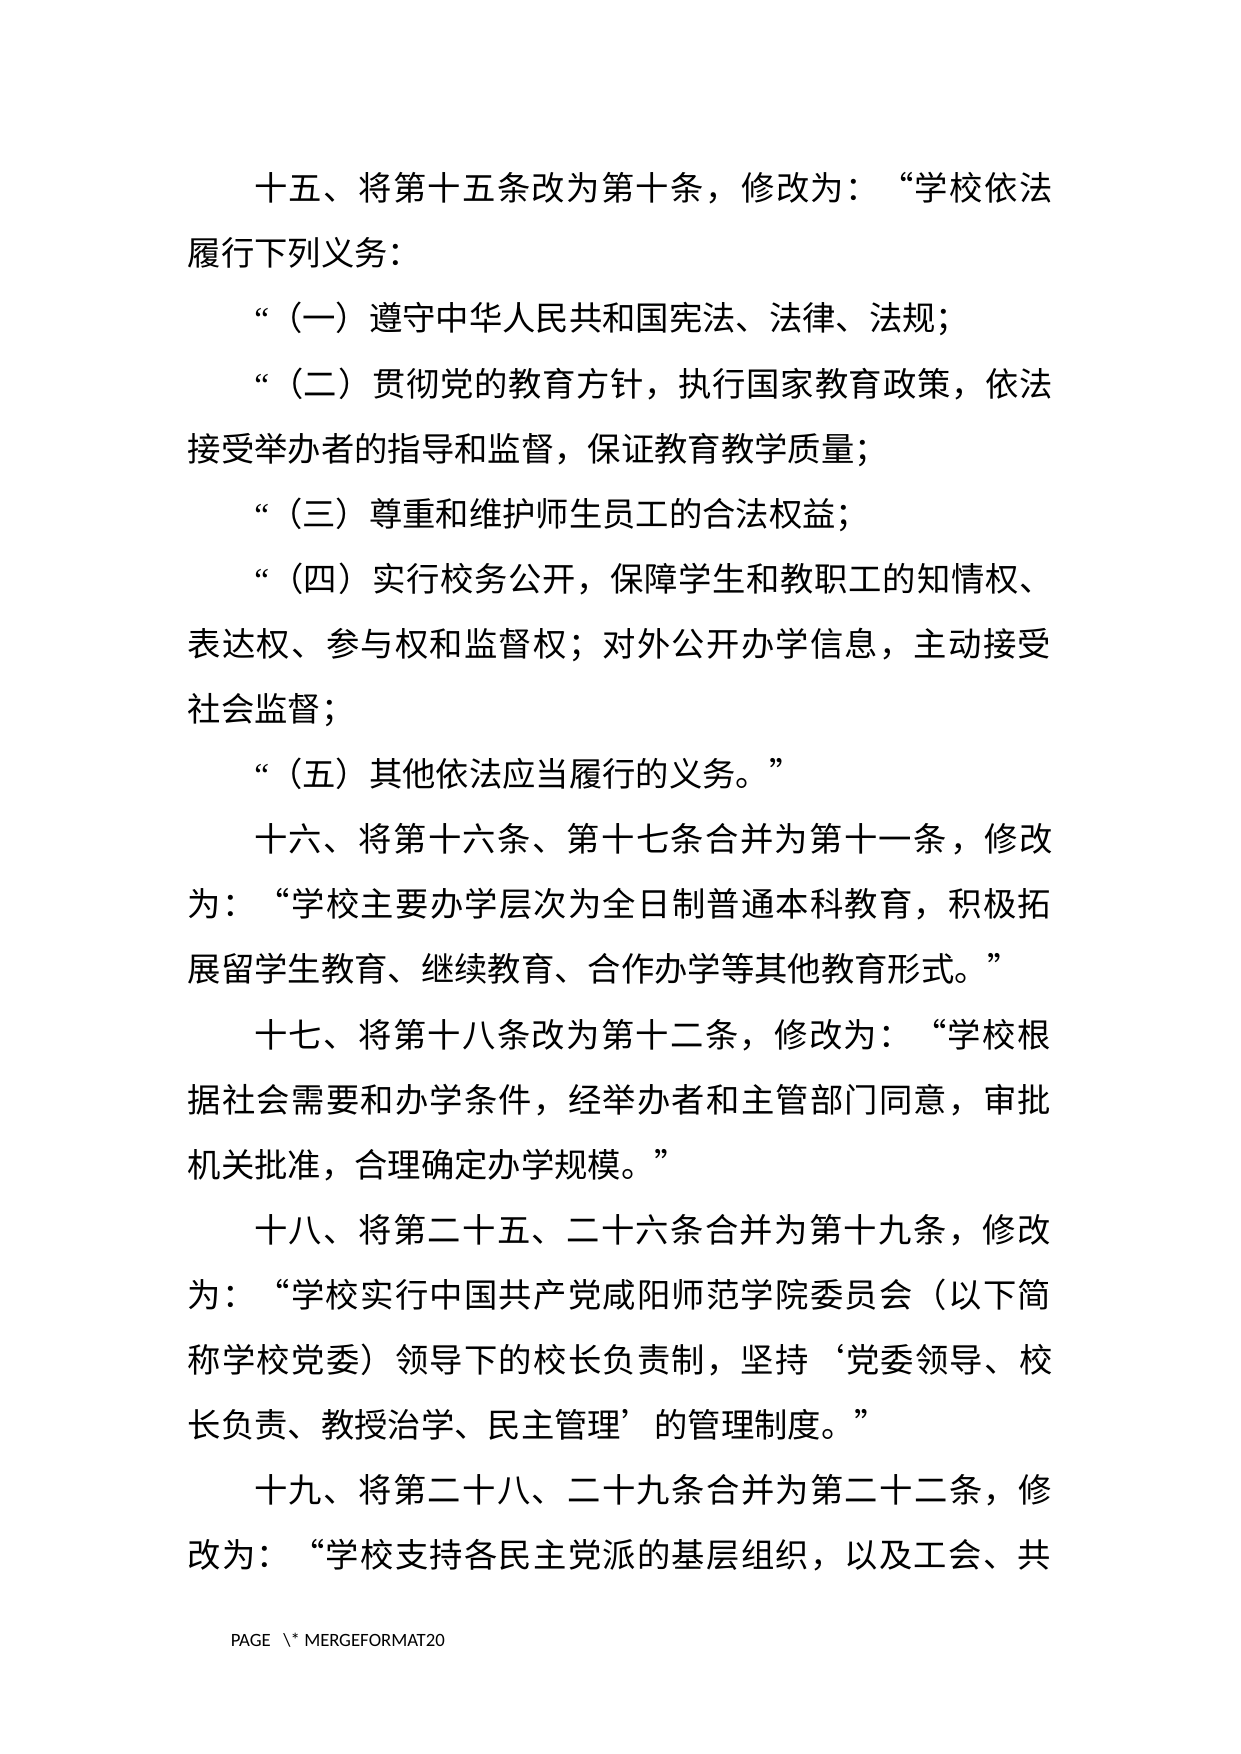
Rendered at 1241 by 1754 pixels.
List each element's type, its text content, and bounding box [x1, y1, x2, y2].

text “（四）实行校务公开，保障学生和教职工的知情权、表达权、参与权和监督权；对外公开办学信息，主动接受社会监督； [187, 553, 1053, 731]
text 十七、将第十八条改为第十二条，修改为：“学校根据社会需要和办学条件，经举办者和主管部门同意，审批机关批准，合理确定办学规模。” [187, 1008, 1053, 1187]
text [187, 1464, 1053, 1577]
text “（一）遵守中华人民共和国宪法、法律、法规； [187, 292, 1053, 340]
text 十八、将第二十五、二十六条合并为第十九条，修改为：“学校实行中国共产党咸阳师范学院委员会（以下简称学校党委）领导下的校长负责制，坚持‘党委领导、校长负责、教授治学、民主管理’的管理制度。” [187, 1204, 1053, 1447]
text 十六、将第十六条、第十七条合并为第十一条，修改为：“学校主要办学层次为全日制普通本科教育，积极拓展留学生教育、继续教育、合作办学等其他教育形式。” [187, 813, 1053, 991]
text “（五）其他依法应当履行的义务。” [187, 748, 1053, 796]
text “（二）贯彻党的教育方针，执行国家教育政策，依法接受举办者的指导和监督，保证教育教学质量； [187, 357, 1053, 471]
list 十五、将第十五条改为第十条，修改为：“学校依法履行下列义务： [187, 162, 1053, 275]
text “（三）尊重和维护师生员工的合法权益； [187, 487, 1053, 536]
